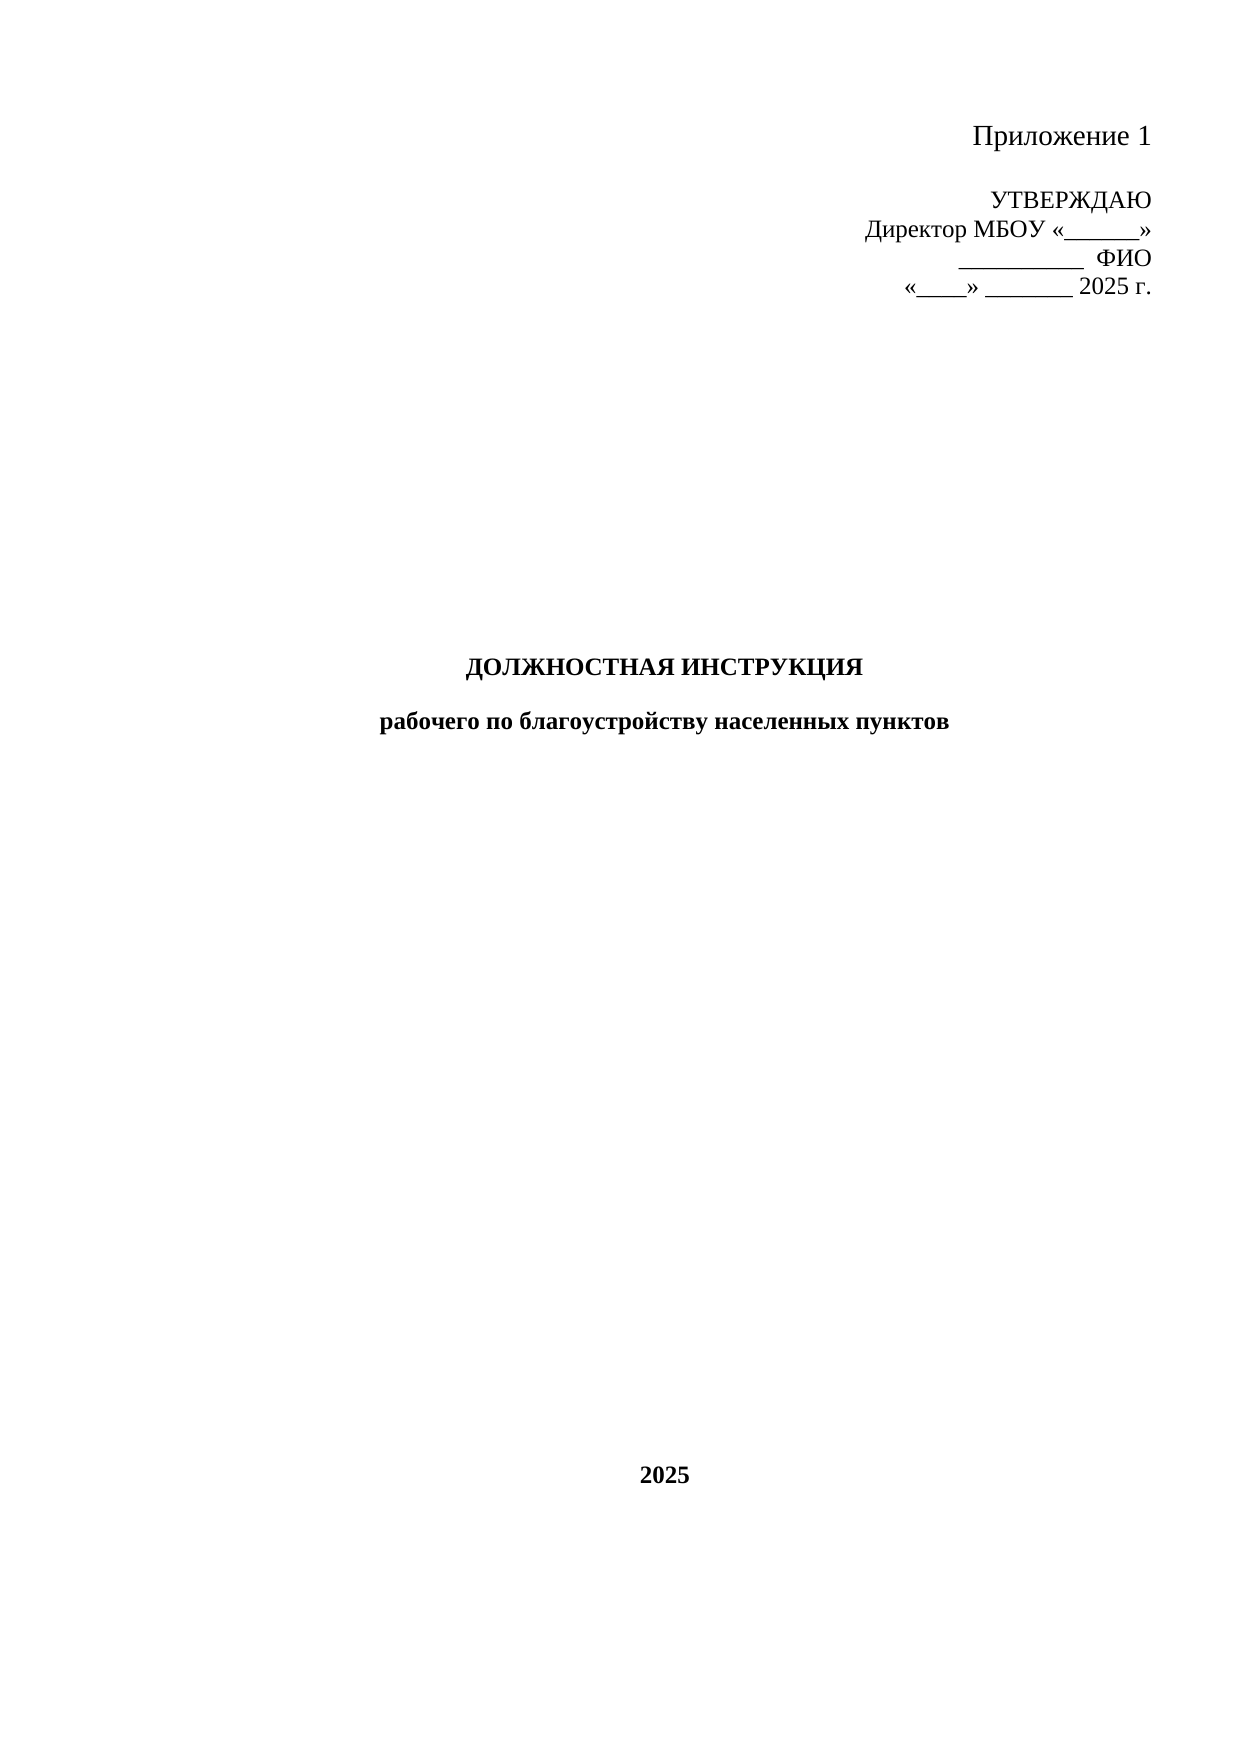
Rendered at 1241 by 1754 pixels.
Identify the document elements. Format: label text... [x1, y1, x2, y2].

text Директор МБОУ «______» [177, 214, 1152, 243]
text «____» _______ 2025 г. [177, 271, 1152, 300]
text УТВЕРЖДАЮ [177, 185, 1152, 214]
text рабочего по благоустройству населенных пунктов [177, 706, 1152, 735]
text ДОЛЖНОСТНАЯ ИНСТРУКЦИЯ [177, 652, 1152, 681]
text 2025 [177, 1460, 1152, 1489]
text Приложение 1 [177, 118, 1152, 152]
text __________ ФИО [177, 243, 1152, 271]
